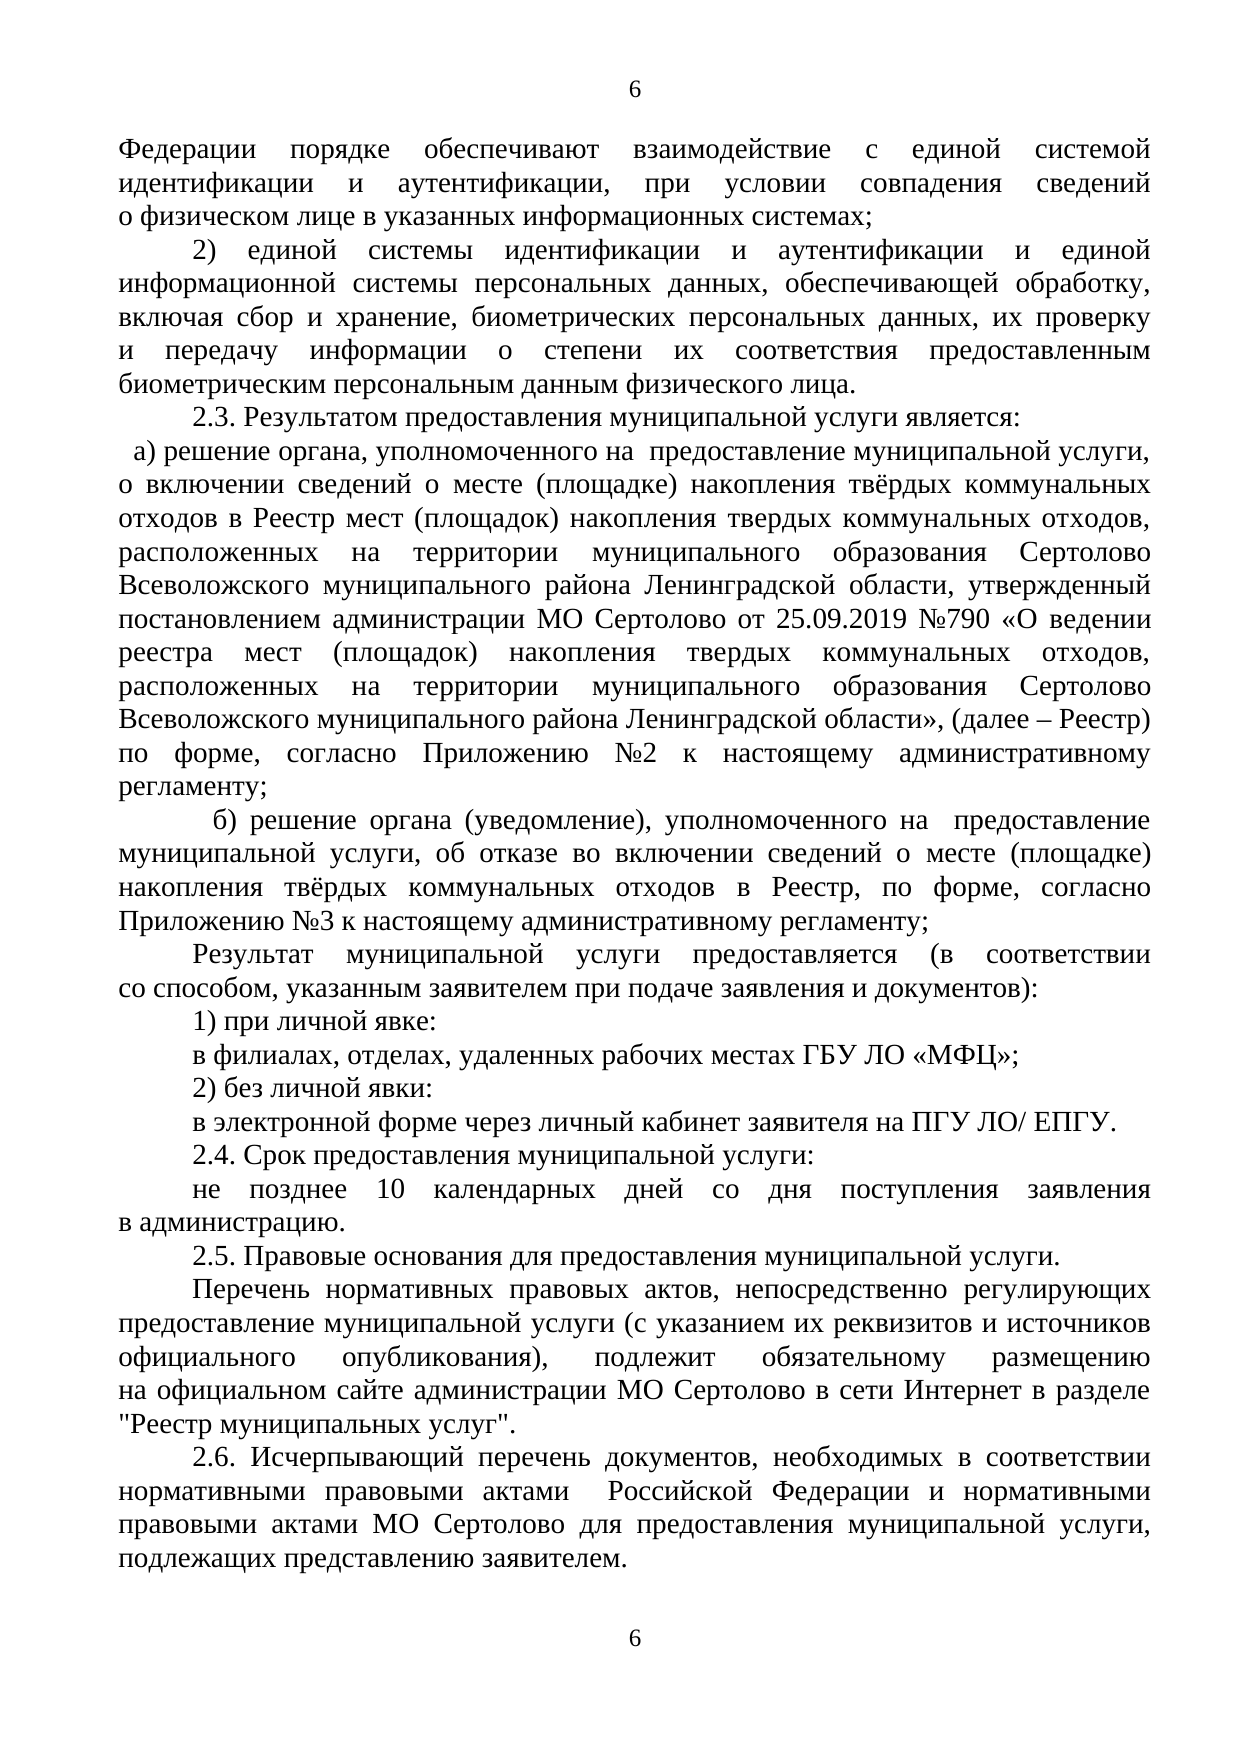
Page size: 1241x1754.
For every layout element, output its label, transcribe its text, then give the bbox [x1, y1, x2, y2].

text в электронной форме через личный кабинет заявителя на ПГУ ЛО/ ЕПГУ. [118, 1104, 1152, 1137]
text 2.6. Исчерпывающий перечень документов, необходимых в соответствии нормативными правовыми актами Российской Федерации и нормативными правовыми актами МО Сертолово для предоставления муниципальной услуги, подлежащих представлению заявителем. [118, 1439, 1152, 1573]
text а) решение органа, уполномоченного на предоставление муниципальной услуги, о включении сведений о месте (площадке) накопления твёрдых коммунальных отходов в Реестр мест (площадок) накопления твердых коммунальных отходов, расположенных на территории муниципального образования Сертолово Всеволожского муниципального района Ленинградской области, утвержденный постановлением администрации МО Сертолово от 25.09.2019 №790 «О ведении реестра мест (площадок) накопления твердых коммунальных отходов, расположенных на территории муниципального образования Сертолово Всеволожского муниципального района Ленинградской области», (далее – Реестр) по форме, согласно Приложению №2 к настоящему административному регламенту; [118, 433, 1152, 534]
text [118, 131, 1152, 232]
text 1) при личной явке: [118, 1003, 1152, 1037]
text в филиалах, отделах, удаленных рабочих местах ГБУ ЛО «МФЦ»; [118, 1037, 1152, 1070]
text 2.4. Срок предоставления муниципальной услуги: [118, 1137, 1152, 1171]
text 2) единой системы идентификации и аутентификации и единой информационной системы персональных данных, обеспечивающей обработку, включая сбор и хранение, биометрических персональных данных, их проверку и передачу информации о степени их соответствия предоставленным биометрическим персональным данным физического лица. [118, 232, 1152, 399]
text б) решение органа (уведомление), уполномоченного на предоставление муниципальной услуги, об отказе во включении сведений о месте (площадке) накопления твёрдых коммунальных отходов в Реестр, по форме, согласно Приложению №3 к настоящему административному регламенту; [118, 802, 1152, 936]
text а) решение органа, уполномоченного на предоставление муниципальной услуги, о включении сведений о месте (площадке) накопления твёрдых коммунальных отходов в Реестр мест (площадок) накопления твердых коммунальных отходов, расположенных на территории муниципального образования Сертолово Всеволожского муниципального района Ленинградской области, утвержденный постановлением администрации МО Сертолово от 25.09.2019 №790 «О ведении реестра мест (площадок) накопления твердых коммунальных отходов, расположенных на территории муниципального образования Сертолово Всеволожского муниципального района Ленинградской области», (далее – Реестр) по форме, согласно Приложению №2 к настоящему административному регламенту; [118, 668, 1152, 802]
text а) решение органа, уполномоченного на предоставление муниципальной услуги, о включении сведений о месте (площадке) накопления твёрдых коммунальных отходов в Реестр мест (площадок) накопления твердых коммунальных отходов, расположенных на территории муниципального образования Сертолово Всеволожского муниципального района Ленинградской области, утвержденный постановлением администрации МО Сертолово от 25.09.2019 №790 «О ведении реестра мест (площадок) накопления твердых коммунальных отходов, расположенных на территории муниципального образования Сертолово Всеволожского муниципального района Ленинградской области», (далее – Реестр) по форме, согласно Приложению №2 к настоящему административному регламенту; [118, 534, 1152, 634]
text 2.3. Результатом предоставления муниципальной услуги является: [118, 399, 1152, 433]
title 2.5. Правовые основания для предоставления муниципальной услуги. [118, 1238, 1152, 1272]
text не позднее 10 календарных дней со дня поступления заявления в администрацию. [118, 1171, 1152, 1238]
text 2) без личной явки: [118, 1070, 1152, 1104]
text Результат муниципальной услуги предоставляется (в соответствии со способом, указанным заявителем при подаче заявления и документов): [118, 936, 1152, 1003]
text Перечень нормативных правовых актов, непосредственно регулирующих предоставление муниципальной услуги (с указанием их реквизитов и источников официального опубликования), подлежит обязательному размещению на официальном сайте администрации МО Сертолово в сети Интернет в разделе "Реестр муниципальных услуг". [118, 1272, 1152, 1439]
